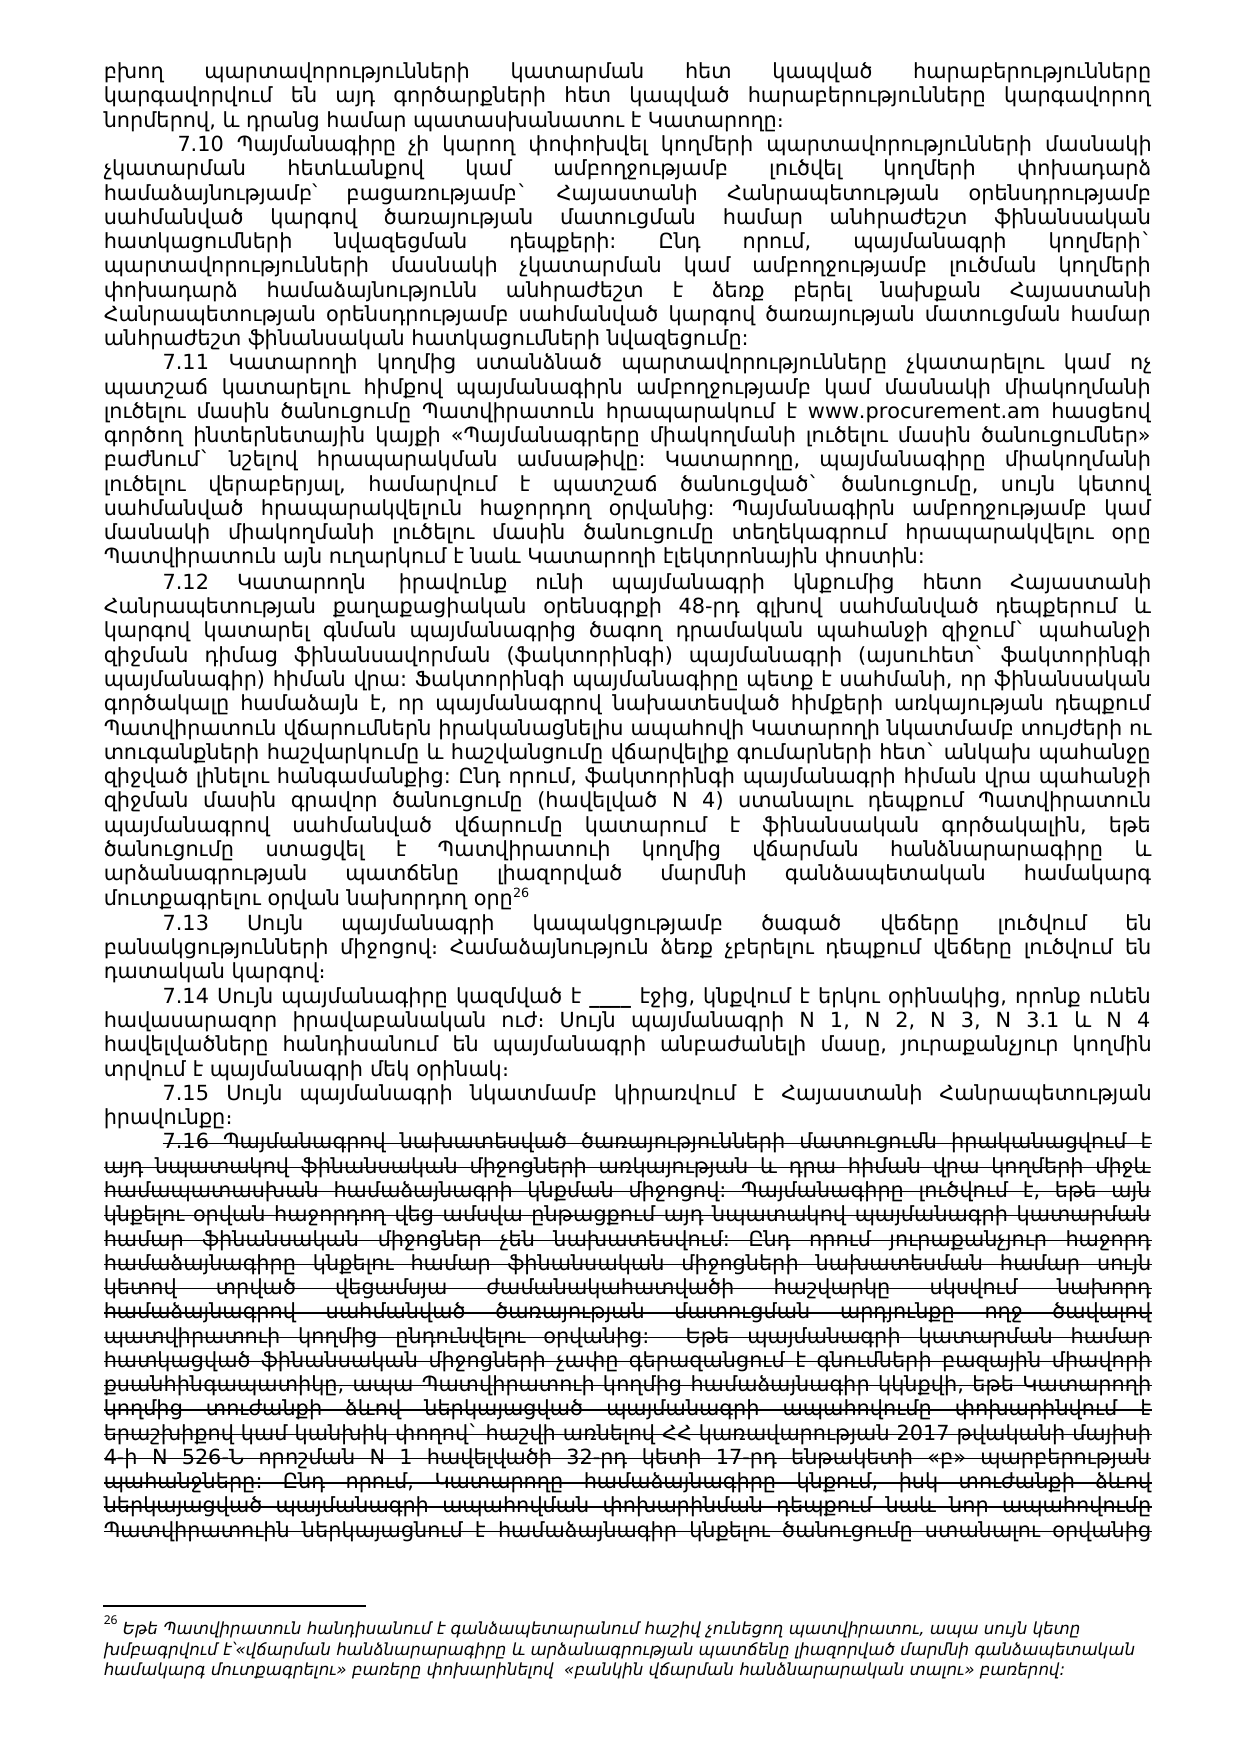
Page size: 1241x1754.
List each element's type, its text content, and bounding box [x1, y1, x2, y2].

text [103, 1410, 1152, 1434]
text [103, 59, 1152, 132]
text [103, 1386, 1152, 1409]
text 7.10 Պայմանագիրը չի կարող փոփոխվել կողմերի պարտավորությունների մասնակի չկատարման հետևանքով կամ ամբողջությամբ լուծվել կողմերի փոխադարձ համաձայնությամբ՝ բացառությամբ` Հայաստանի Հանրապետության օրենսդրությամբ սահմանված կարգով ծառայության մատուցման համար անհրաժեշտ ֆինանսական հատկացումների նվազեցման դեպքերի: Ընդ որում, պայմանագրի կողմերի` պարտավորությունների մասնակի չկատարման կամ ամբողջությամբ լուծման կողմերի փոխադարձ համաձայնությունն անհրաժեշտ է ձեռք բերել նախքան Հայաստանի Հանրապետության օրենսդրությամբ սահմանված կարգով ծառայության մատուցման համար անհրաժեշտ ֆինանսական հատկացումների նվազեցումը: [103, 132, 1152, 350]
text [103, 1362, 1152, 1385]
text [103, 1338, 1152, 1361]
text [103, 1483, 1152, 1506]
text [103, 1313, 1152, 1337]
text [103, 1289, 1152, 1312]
text 7.14 Սույն պայմանագիրը կազմված է ____ էջից, կնքվում է երկու օրինակից, որոնք ունեն հավասարազոր իրավաբանական ուժ։ Սույն պայմանագրի N 1, N 2, N 3, N 3.1 և N 4 հավելվածները հանդիսանում են պայմանագրի անբաժանելի մասը, յուրաքանչյուր կողմին տրվում է պայմանագրի մեկ օրինակ։ [103, 984, 1152, 1081]
text 7.13 Սույն պայմանագրի կապակցությամբ ծագած վեճերը լուծվում են բանակցությունների միջոցով։ Համաձայնություն ձեռք չբերելու դեպքում վեճերը լուծվում են դատական կարգով։ [103, 911, 1152, 984]
text 7.11 Կատարողի կողմից ստանձնած պարտավորությունները չկատարելու կամ ոչ պատշաճ կատարելու հիմքով պայմանագիրն ամբողջությամբ կամ մասնակի միակողմանի լուծելու մասին ծանուցումը Պատվիրատուն հրապարակում է www.procurement.am հասցեով գործող ինտերնետային կայքի «Պայմանագրերը միակողմանի լուծելու մասին ծանուցումներ» բաժնում` նշելով հրապարակման ամսաթիվը: Կատարողը, պայմանագիրը միակողմանի լուծելու վերաբերյալ, համարվում է պատշաճ ծանուցված` ծանուցումը, սույն կետով սահմանված հրապարակվելուն հաջորդող օրվանից: Պայմանագիրն ամբողջությամբ կամ մասնակի միակողմանի լուծելու մասին ծանուցումը տեղեկագրում հրապարակվելու օրը Պատվիրատուն այն ուղարկում է նաև Կատարողի էլեկտրոնային փոստին: [103, 350, 1152, 569]
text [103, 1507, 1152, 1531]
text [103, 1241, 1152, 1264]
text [103, 1435, 1152, 1482]
text 7.15 Սույն պայմանագրի նկատմամբ կիրառվում է Հայաստանի Հանրապետության իրավունքը։ [103, 1081, 1152, 1129]
text 7.12 Կատարողն իրավունք ունի պայմանագրի կնքումից հետո Հայաստանի Հանրապետության քաղաքացիական օրենսգրքի 48-րդ գլխով սահմանված դեպքերում և կարգով կատարել գնման պայմանագրից ծագող դրամական պահանջի զիջում` պահանջի զիջման դիմաց ֆինանսավորման (ֆակտորինգի) պայմանագրի (այսուհետ` ֆակտորինգի պայմանագիր) հիման վրա: Ֆակտորինգի պայմանագիրը պետք է սահմանի, որ ֆինանսական գործակալը համաձայն է, որ պայմանագրով նախատեսված հիմքերի առկայության դեպքում Պատվիրատուն վճարումներն իրականացնելիս ապահովի Կատարողի նկատմամբ տույժերի ու տուգանքների հաշվարկումը և հաշվանցումը վճարվելիք գումարների հետ` անկախ պահանջը զիջված լինելու հանգամանքից: Ընդ որում, ֆակտորինգի պայմանագրի հիման վրա պահանջի զիջման մասին գրավոր ծանուցումը (հավելված N 4) ստանալու դեպքում Պատվիրատուն պայմանագրով սահմանված վճարումը կատարում է ֆինանսական գործակալին, եթե ծանուցումը ստացվել է Պատվիրատուի կողմից վճարման հանձնարարագիրը և արձանագրության պատճենը լիազորված մարմնի գանձապետական համակարգ մուտքագրելու օրվան նախորդող օրը [103, 569, 1152, 911]
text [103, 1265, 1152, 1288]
